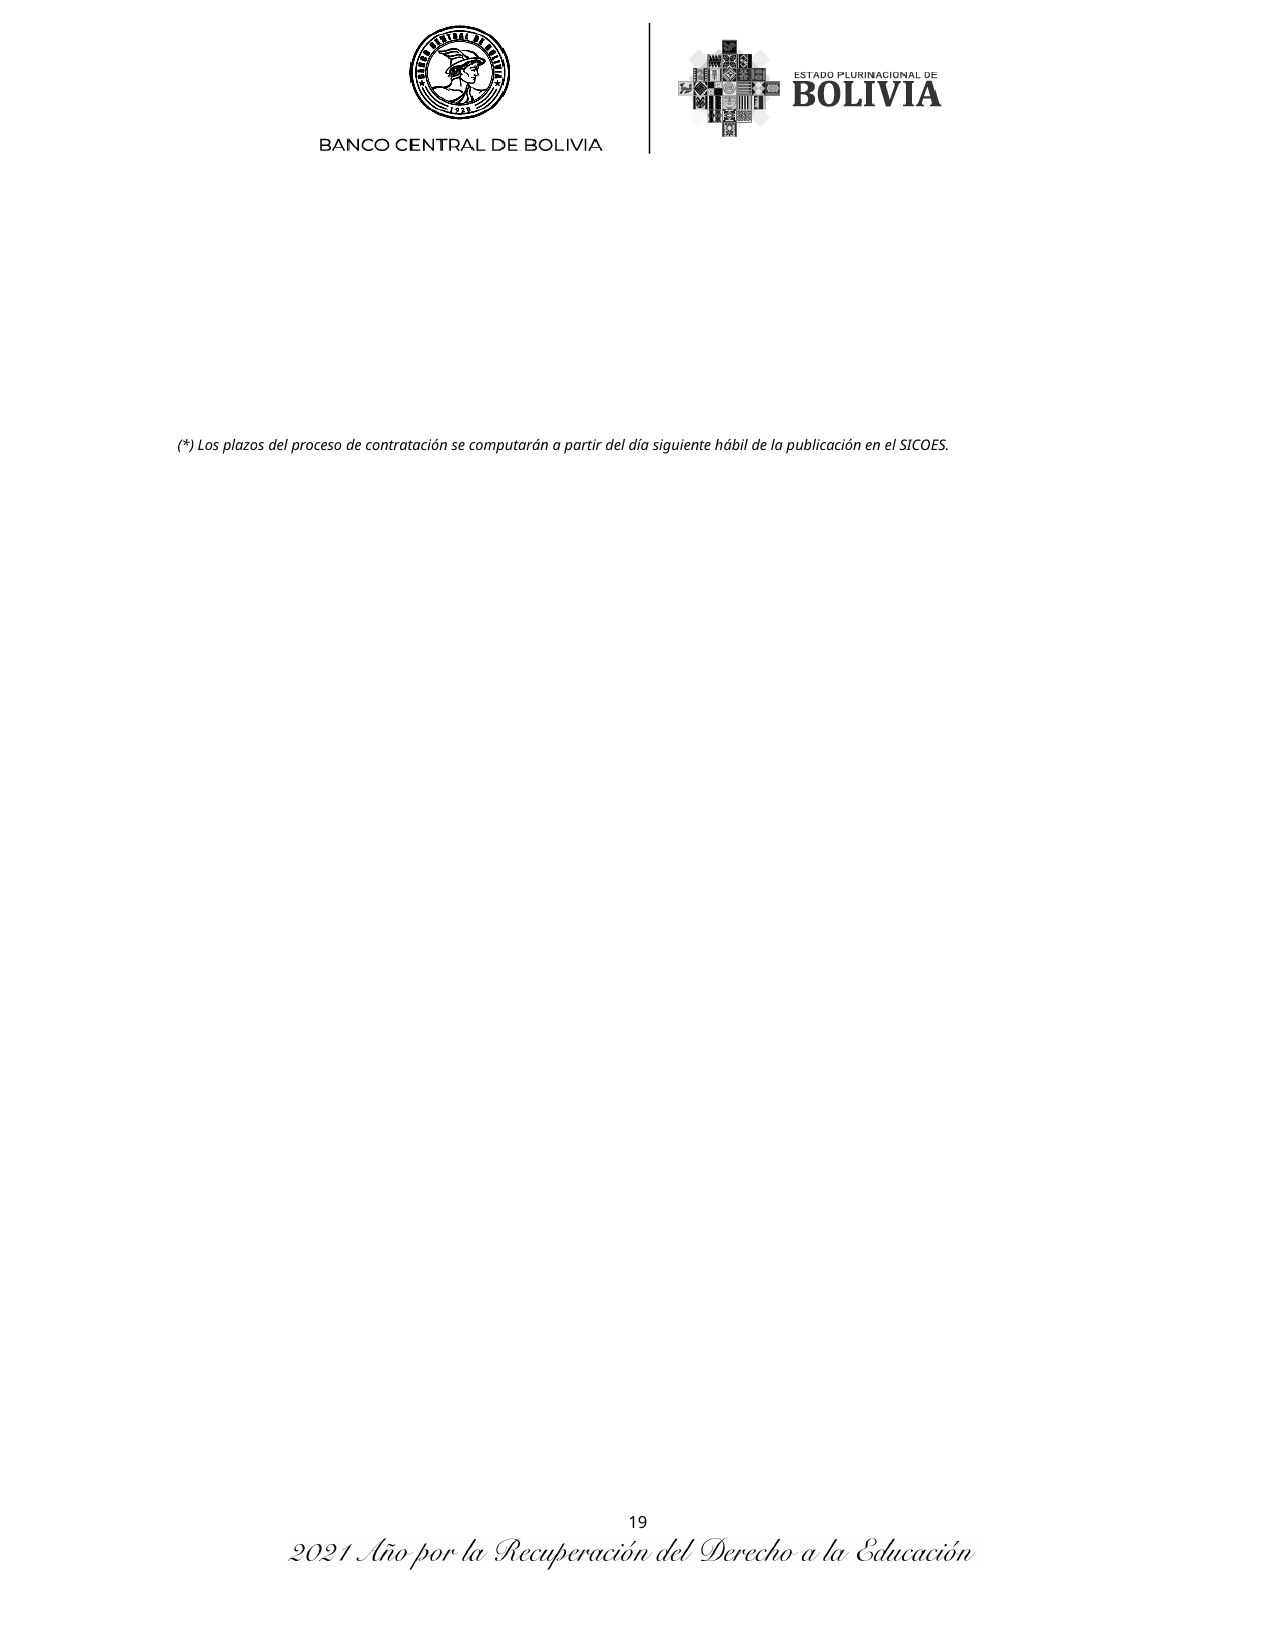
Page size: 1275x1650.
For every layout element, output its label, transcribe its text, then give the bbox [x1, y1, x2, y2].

picture [10, 9, 1273, 173]
text (*) Los plazos del proceso de contratación se computarán a partir del día siguiente hábil de la publicación en el SICOES. [177, 435, 1098, 455]
picture [287, 1533, 988, 1571]
